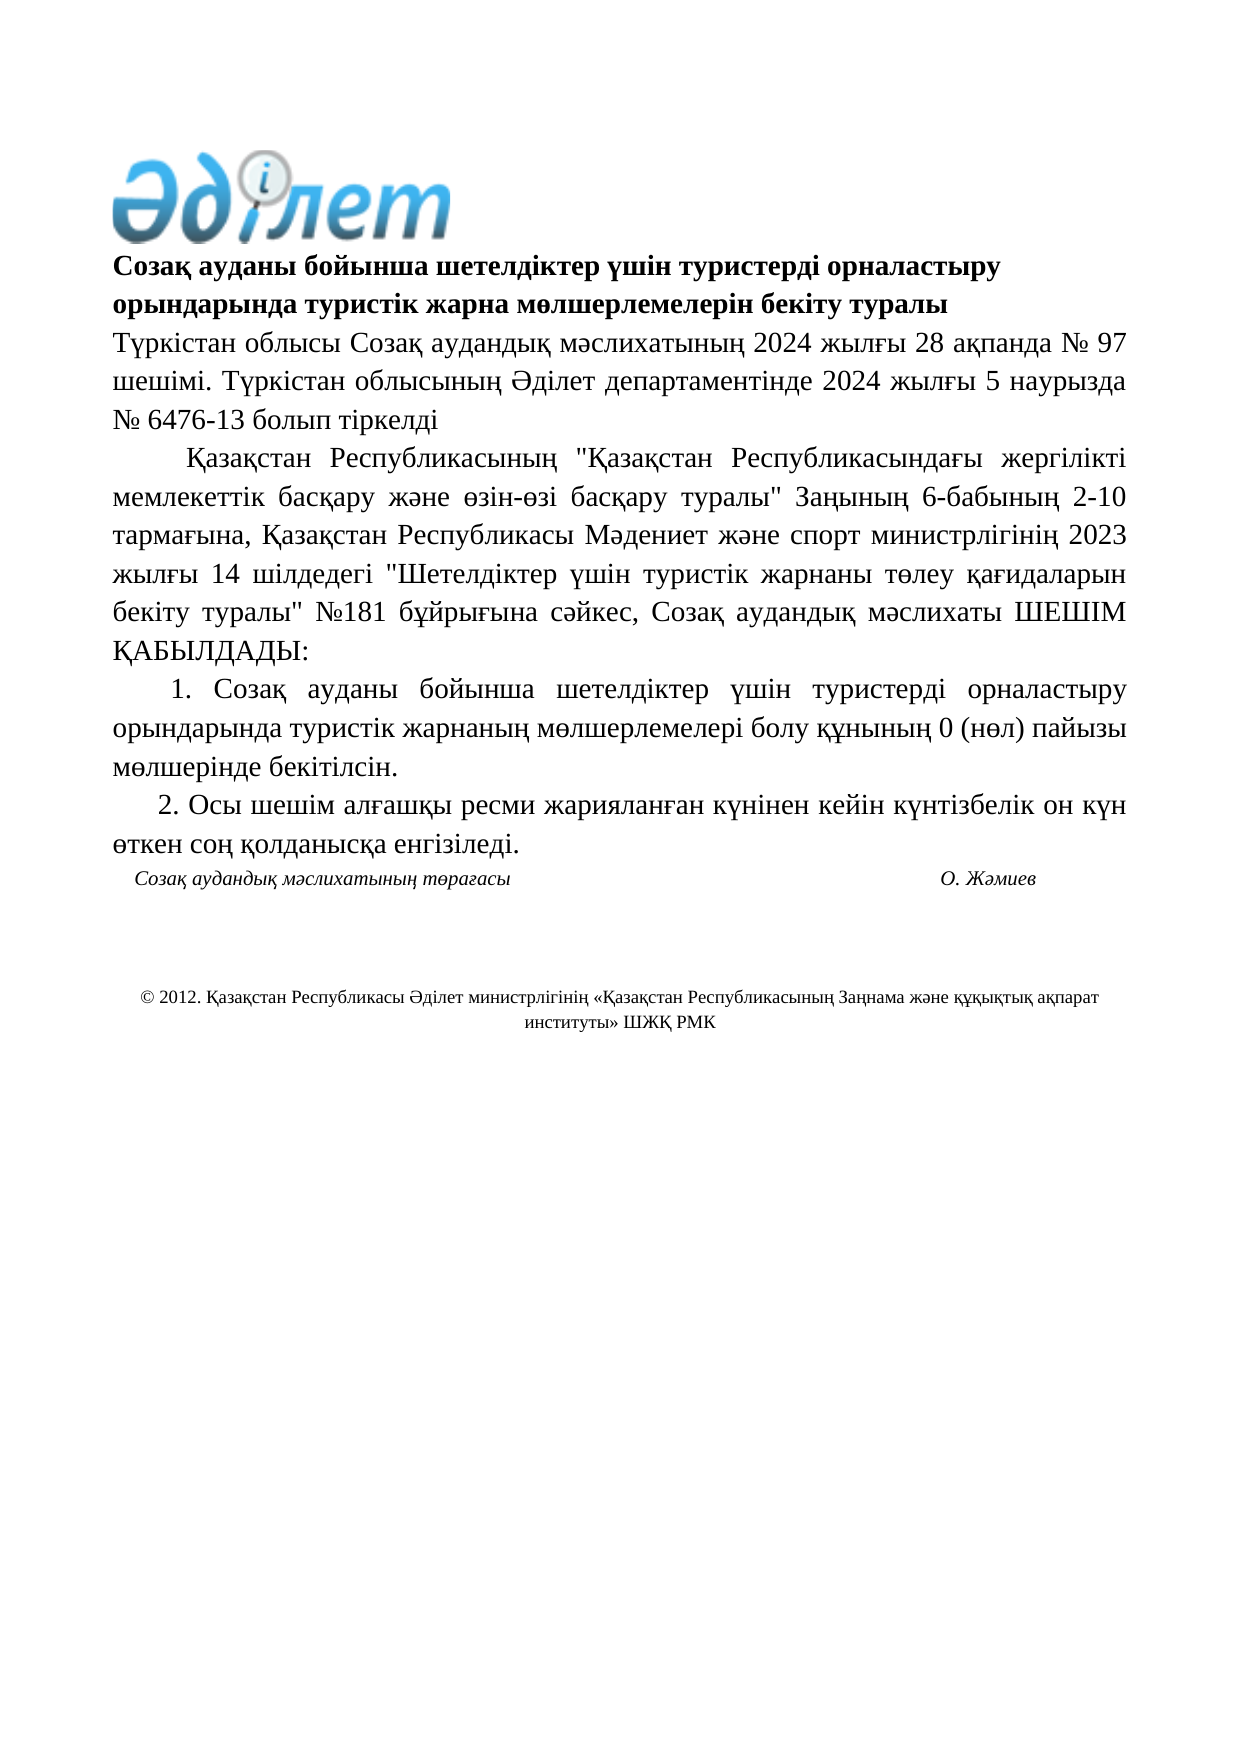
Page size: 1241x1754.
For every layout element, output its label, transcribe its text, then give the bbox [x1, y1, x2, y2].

text © 2012. Қазақстан Республикасы Әділет министрлігінің «Қазақстан Республикасының Заңнама және құқықтық ақпарат институты» ШЖҚ РМК [112, 986, 1128, 1032]
text Қазақстан Республикасының "Қазақстан Республикасындағы жергілікті мемлекеттік басқару және өзін-өзі басқару туралы" Заңының 6-бабының 2-10 тармағына, Қазақстан Республикасы Мәдениет және спорт министрлігінің 2023 жылғы 14 шілдедегі "Шетелдіктер үшін туристік жарнаны төлеу қағидаларын бекіту туралы" №181 бұйрығына сәйкес, Созақ аудандық мәслихаты ШЕШІМ ҚАБЫЛДАДЫ: [112, 440, 1128, 667]
text Созақ ауданы бойынша шетелдіктер үшін туристерді орналастыру орындарында туристік жарна мөлшерлемелерін бекіту туралы [112, 248, 1128, 320]
table_header Созақ аудандық мәслихатының төрағасы [101, 864, 939, 895]
table_header О. Жәмиев [939, 864, 1240, 895]
text Түркістан облысы Созақ аудандық мәслихатының 2024 жылғы 28 ақпанда № 97 шешiмi. Түркістан облысының Әдiлет департаментiнде 2024 жылғы 5 наурызда № 6476-13 болып тiркелдi [112, 325, 1128, 435]
picture [112, 150, 451, 244]
text 2. Осы шешім алғашқы ресми жарияланған күнінен кейін күнтізбелік он күн өткен соң қолданысқа енгізіледі. [112, 787, 1128, 859]
text 1. Созақ ауданы бойынша шетелдіктер үшін туристерді орналастыру орындарында туристік жарнаның мөлшерлемелері болу құнының 0 (нөл) пайызы мөлшерінде бекітілсін. [112, 672, 1128, 782]
